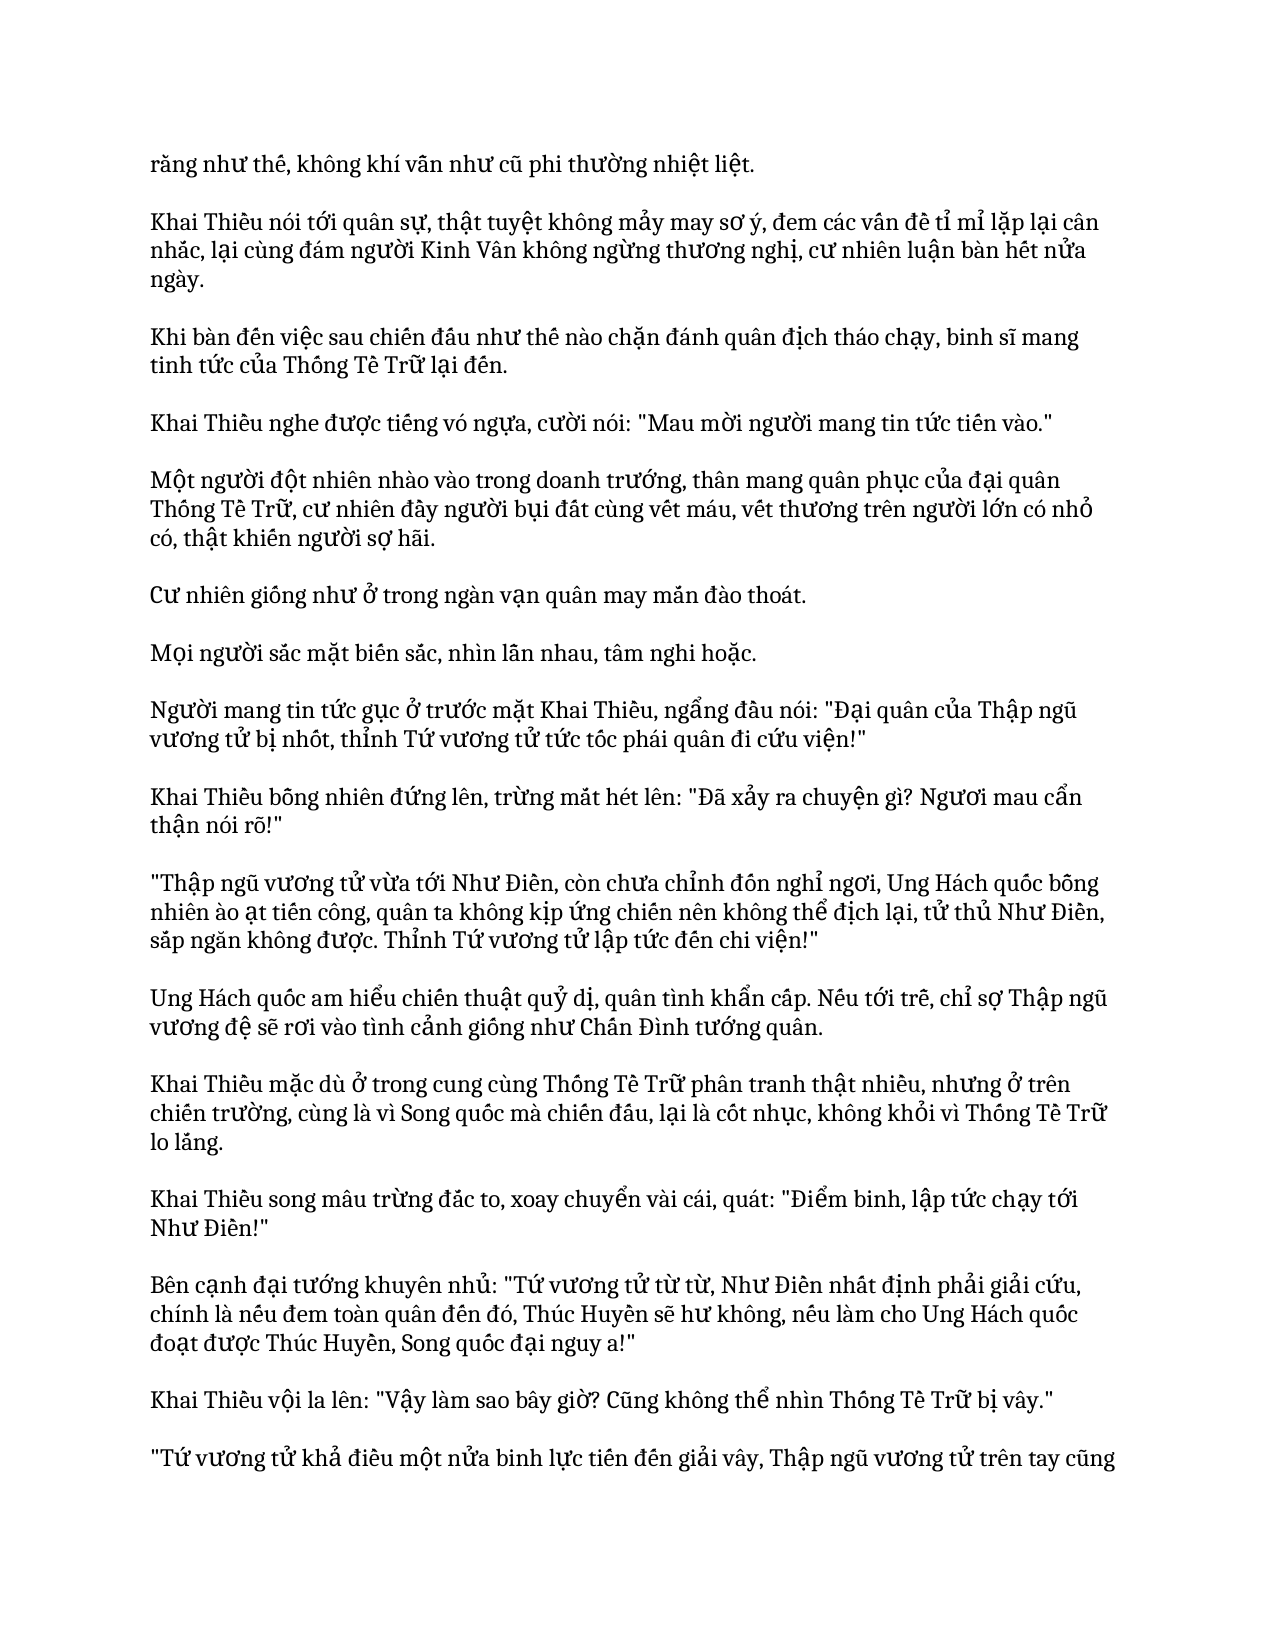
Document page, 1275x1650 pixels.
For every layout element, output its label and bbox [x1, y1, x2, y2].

text [150, 150, 1125, 1472]
